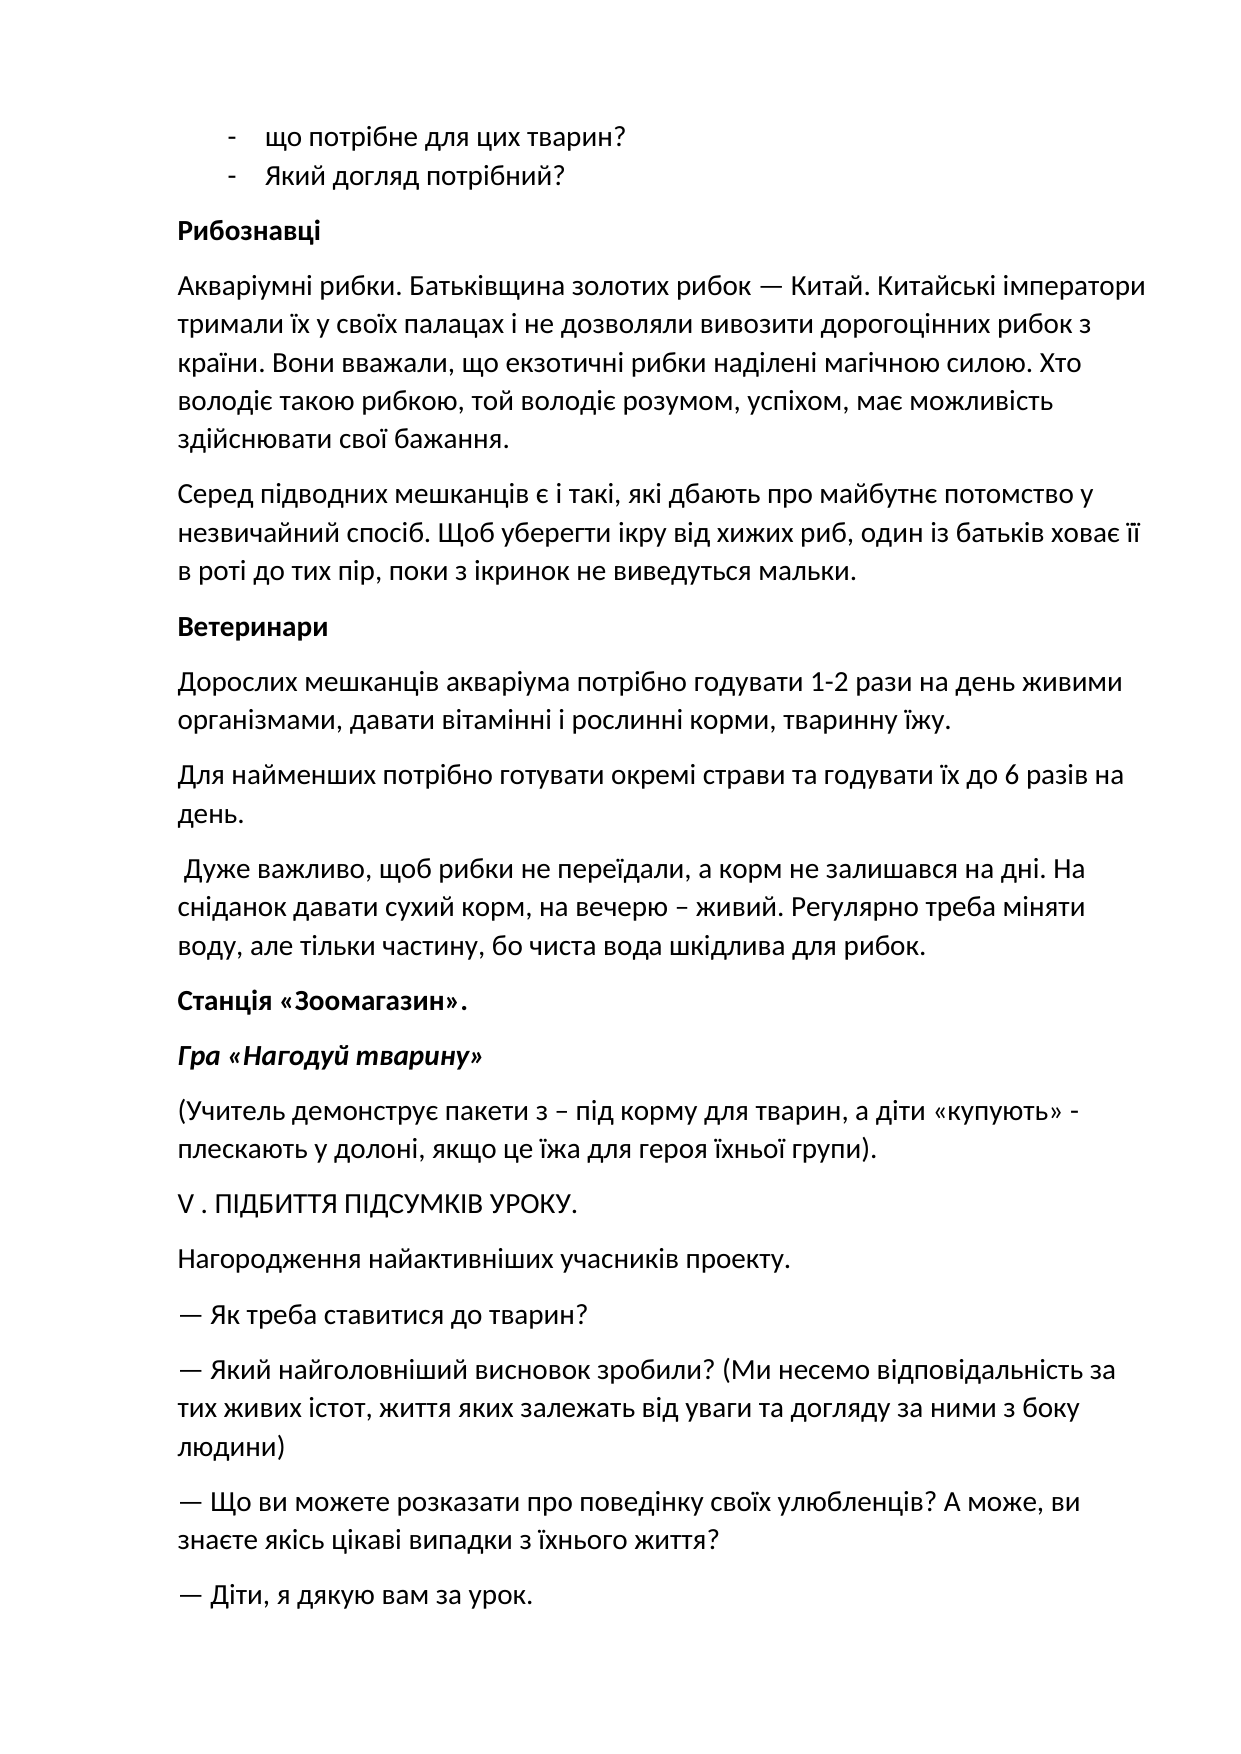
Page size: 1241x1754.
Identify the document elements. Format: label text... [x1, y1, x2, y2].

text Дорослих мешканців акваріума потрібно годувати 1-2 рази на день живими організмами, давати вітамінні і рослинні корми, тваринну їжу. [177, 663, 1152, 737]
text Ветеринари [177, 608, 1152, 643]
text Для найменших потрібно готувати окремі страви та годувати їх до 6 разів на день. [177, 756, 1152, 830]
text Станція «Зоомагазин». [177, 982, 1152, 1017]
text Акваріумні рибки. Батьківщина золотих рибок — Китай. Китайські імператори тримали їх у своїх палацах і не дозволяли вивозити дорогоцінних рибок з країни. Вони вважали, що екзотичні рибки наділені магічною силою. Хто володіє такою рибкою, той володіє розумом, успіхом, має можливість здійснювати свої бажання. [177, 267, 1152, 456]
list Який догляд потрібний? [227, 157, 1152, 192]
text V . ПІДБИТТЯ ПІДСУМКІВ УРОКУ. [177, 1186, 1152, 1221]
text Гра «Нагодуй тварину» [177, 1037, 1152, 1072]
text Серед підводних мешканців є і такі, які дбають про майбутнє потомство у незвичайний спосіб. Щоб уберегти ікру від хижих риб, один із батьків ховає її в роті до тих пір, поки з ікринок не виведуться мальки. [177, 476, 1152, 588]
text — Діти, я дякую вам за урок. [177, 1576, 1152, 1612]
list що потрібне для цих тварин? [227, 118, 1152, 154]
text Рибознавці [177, 212, 1152, 247]
text — Що ви можете розказати про поведінку своїх улюбленців? А може, ви знаєте якісь цікаві випадки з їхнього життя? [177, 1483, 1152, 1557]
text Дуже важливо, щоб рибки не переїдали, а корм не залишався на дні. На сніданок давати сухий корм, на вечерю – живий. Регулярно треба міняти воду, але тільки частину, бо чиста вода шкідлива для рибок. [177, 850, 1152, 962]
text — Як треба ставитися до тварин? [177, 1296, 1152, 1331]
text Нагородження найактивніших учасників проекту. [177, 1241, 1152, 1276]
text — Який найголовніший висновок зробили? (Ми несемо відповідальність за тих живих істот, життя яких залежать від уваги та догляду за ними з боку людини) [177, 1351, 1152, 1463]
text (Учитель демонструє пакети з – під корму для тварин, а діти «купують» - плескають у долоні, якщо це їжа для героя їхньої групи). [177, 1092, 1152, 1166]
